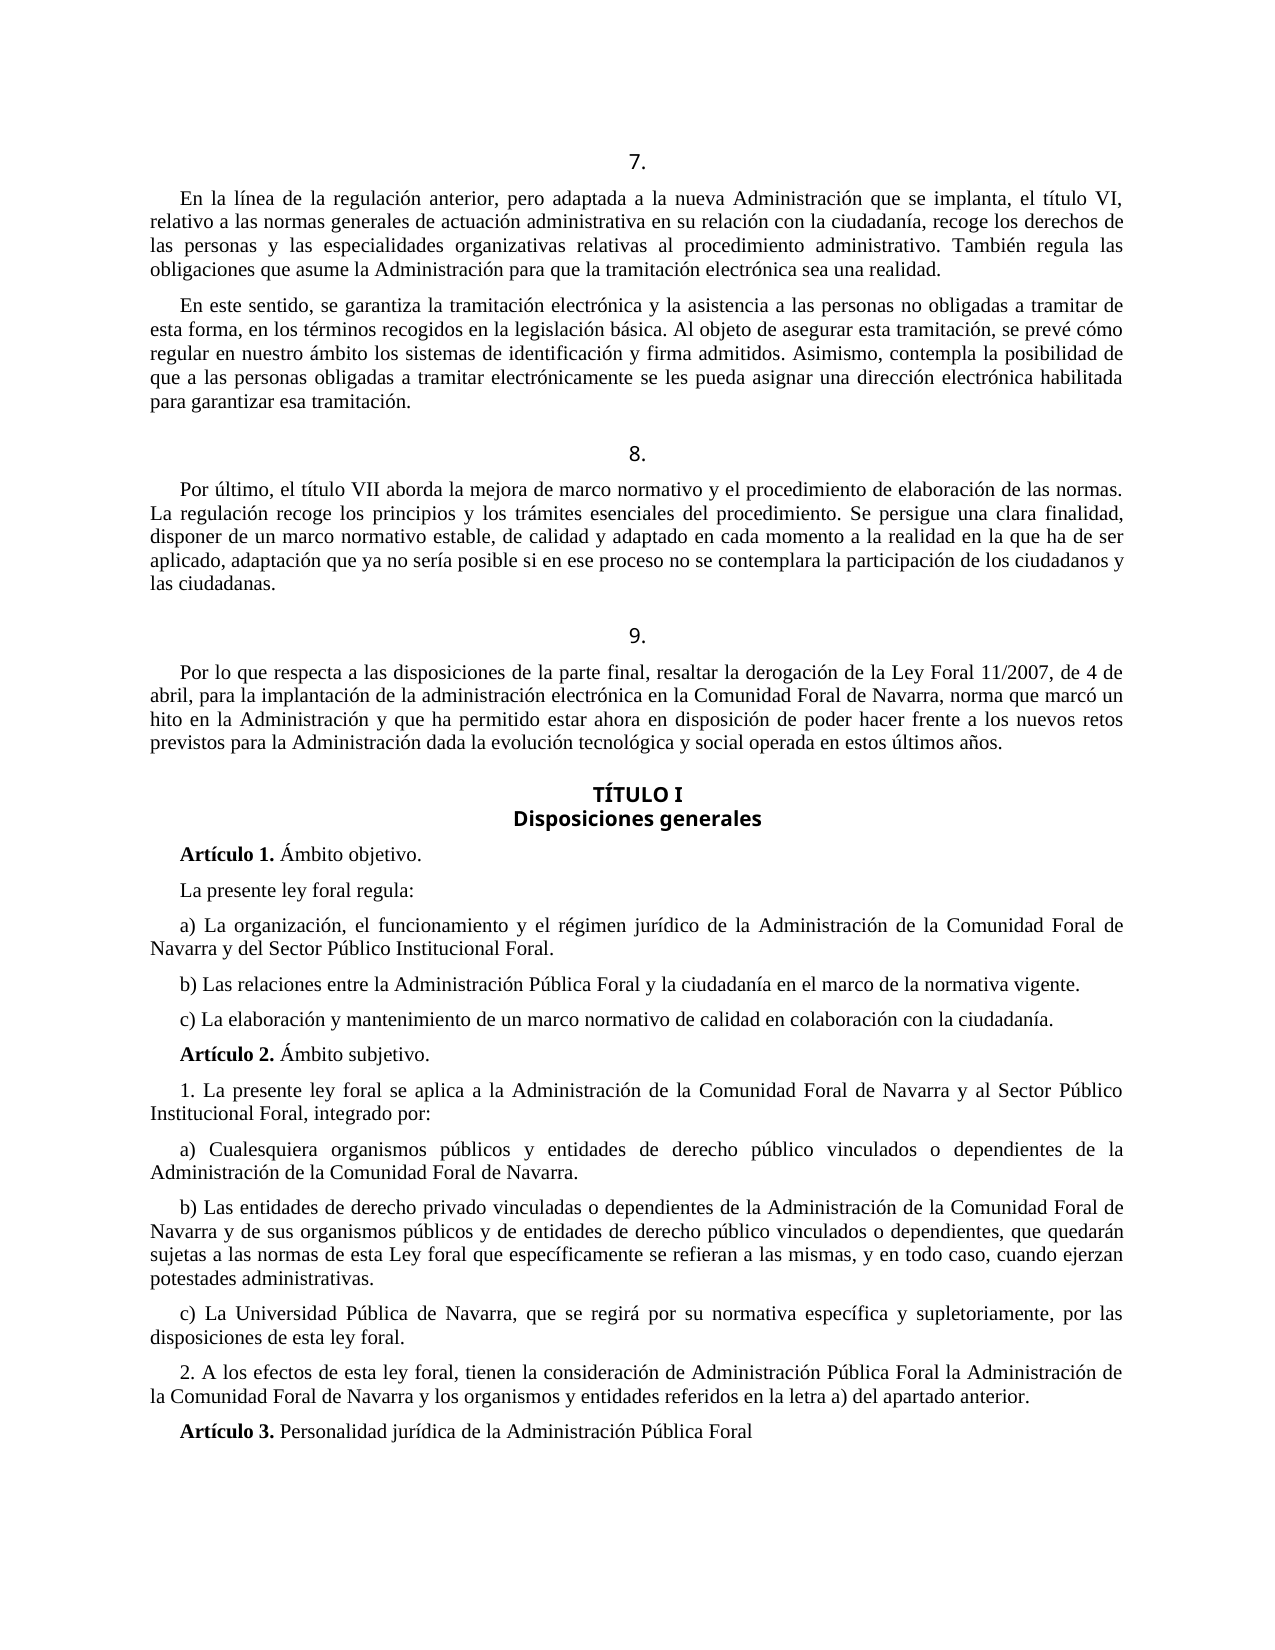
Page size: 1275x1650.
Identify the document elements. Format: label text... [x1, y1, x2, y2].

text La presente ley foral regula: [150, 878, 1125, 902]
text c) La elaboración y mantenimiento de un marco normativo de calidad en colaboración con la ciudadanía. [150, 1008, 1125, 1031]
text b) Las relaciones entre la Administración Pública Foral y la ciudadanía en el marco de la normativa vigente. [150, 972, 1125, 996]
text En la línea de la regulación anterior, pero adaptada a la nueva Administración que se implanta, el título VI, relativo a las normas generales de actuación administrativa en su relación con la ciudadanía, recoge los derechos de las personas y las especialidades organizativas relativas al procedimiento administrativo. También regula las obligaciones que asume la Administración para que la tramitación electrónica sea una realidad. [150, 186, 1125, 282]
text En este sentido, se garantiza la tramitación electrónica y la asistencia a las personas no obligadas a tramitar de esta forma, en los términos recogidos en la legislación básica. Al objeto de asegurar esta tramitación, se prevé cómo regular en nuestro ámbito los sistemas de identificación y firma admitidos. Asimismo, contempla la posibilidad de que a las personas obligadas a tramitar electrónicamente se les pueda asignar una dirección electrónica habilitada para garantizar esa tramitación. [150, 293, 1125, 413]
text a) La organización, el funcionamiento y el régimen jurídico de la Administración de la Comunidad Foral de Navarra y del Sector Público Institucional Foral. [150, 913, 1125, 961]
text Artículo 3. Personalidad jurídica de la Administración Pública Foral [150, 1420, 1125, 1443]
text 2. A los efectos de esta ley foral, tienen la consideración de Administración Pública Foral la Administración de la Comunidad Foral de Navarra y los organismos y entidades referidos en la letra a) del apartado anterior. [150, 1361, 1125, 1408]
text Por último, el título VII aborda la mejora de marco normativo y el procedimiento de elaboración de las normas. La regulación recoge los principios y los trámites esenciales del procedimiento. Se persigue una clara finalidad, disponer de un marco normativo estable, de calidad y adaptado en cada momento a la realidad en la que ha de ser aplicado, adaptación que ya no sería posible si en ese proceso no se contemplara la participación de los ciudadanos y las ciudadanas. [150, 478, 1125, 596]
text c) La Universidad Pública de Navarra, que se regirá por su normativa específica y supletoriamente, por las disposiciones de esta ley foral. [150, 1302, 1125, 1349]
text TÍTULO I Disposiciones generales [150, 784, 1125, 831]
text 8. [150, 443, 1125, 466]
text b) Las entidades de derecho privado vinculadas o dependientes de la Administración de la Comunidad Foral de Navarra y de sus organismos públicos y de entidades de derecho público vinculados o dependientes, que quedarán sujetas a las normas de esta Ley foral que específicamente se refieran a las mismas, y en todo caso, cuando ejerzan potestades administrativas. [150, 1196, 1125, 1290]
text Artículo 1. Ámbito objetivo. [150, 843, 1125, 866]
text Por lo que respecta a las disposiciones de la parte final, resaltar la derogación de la Ley Foral 11/2007, de 4 de abril, para la implantación de la administración electrónica en la Comunidad Foral de Navarra, norma que marcó un hito en la Administración y que ha permitido estar ahora en disposición de poder hacer frente a los nuevos retos previstos para la Administración dada la evolución tecnológica y social operada en estos últimos años. [150, 660, 1125, 754]
text a) Cualesquiera organismos públicos y entidades de derecho público vinculados o dependientes de la Administración de la Comunidad Foral de Navarra. [150, 1137, 1125, 1184]
text Artículo 2. Ámbito subjetivo. [150, 1043, 1125, 1067]
text 7. [150, 150, 1125, 174]
text 1. La presente ley foral se aplica a la Administración de la Comunidad Foral de Navarra y al Sector Público Institucional Foral, integrado por: [150, 1078, 1125, 1125]
text 9. [150, 625, 1125, 649]
